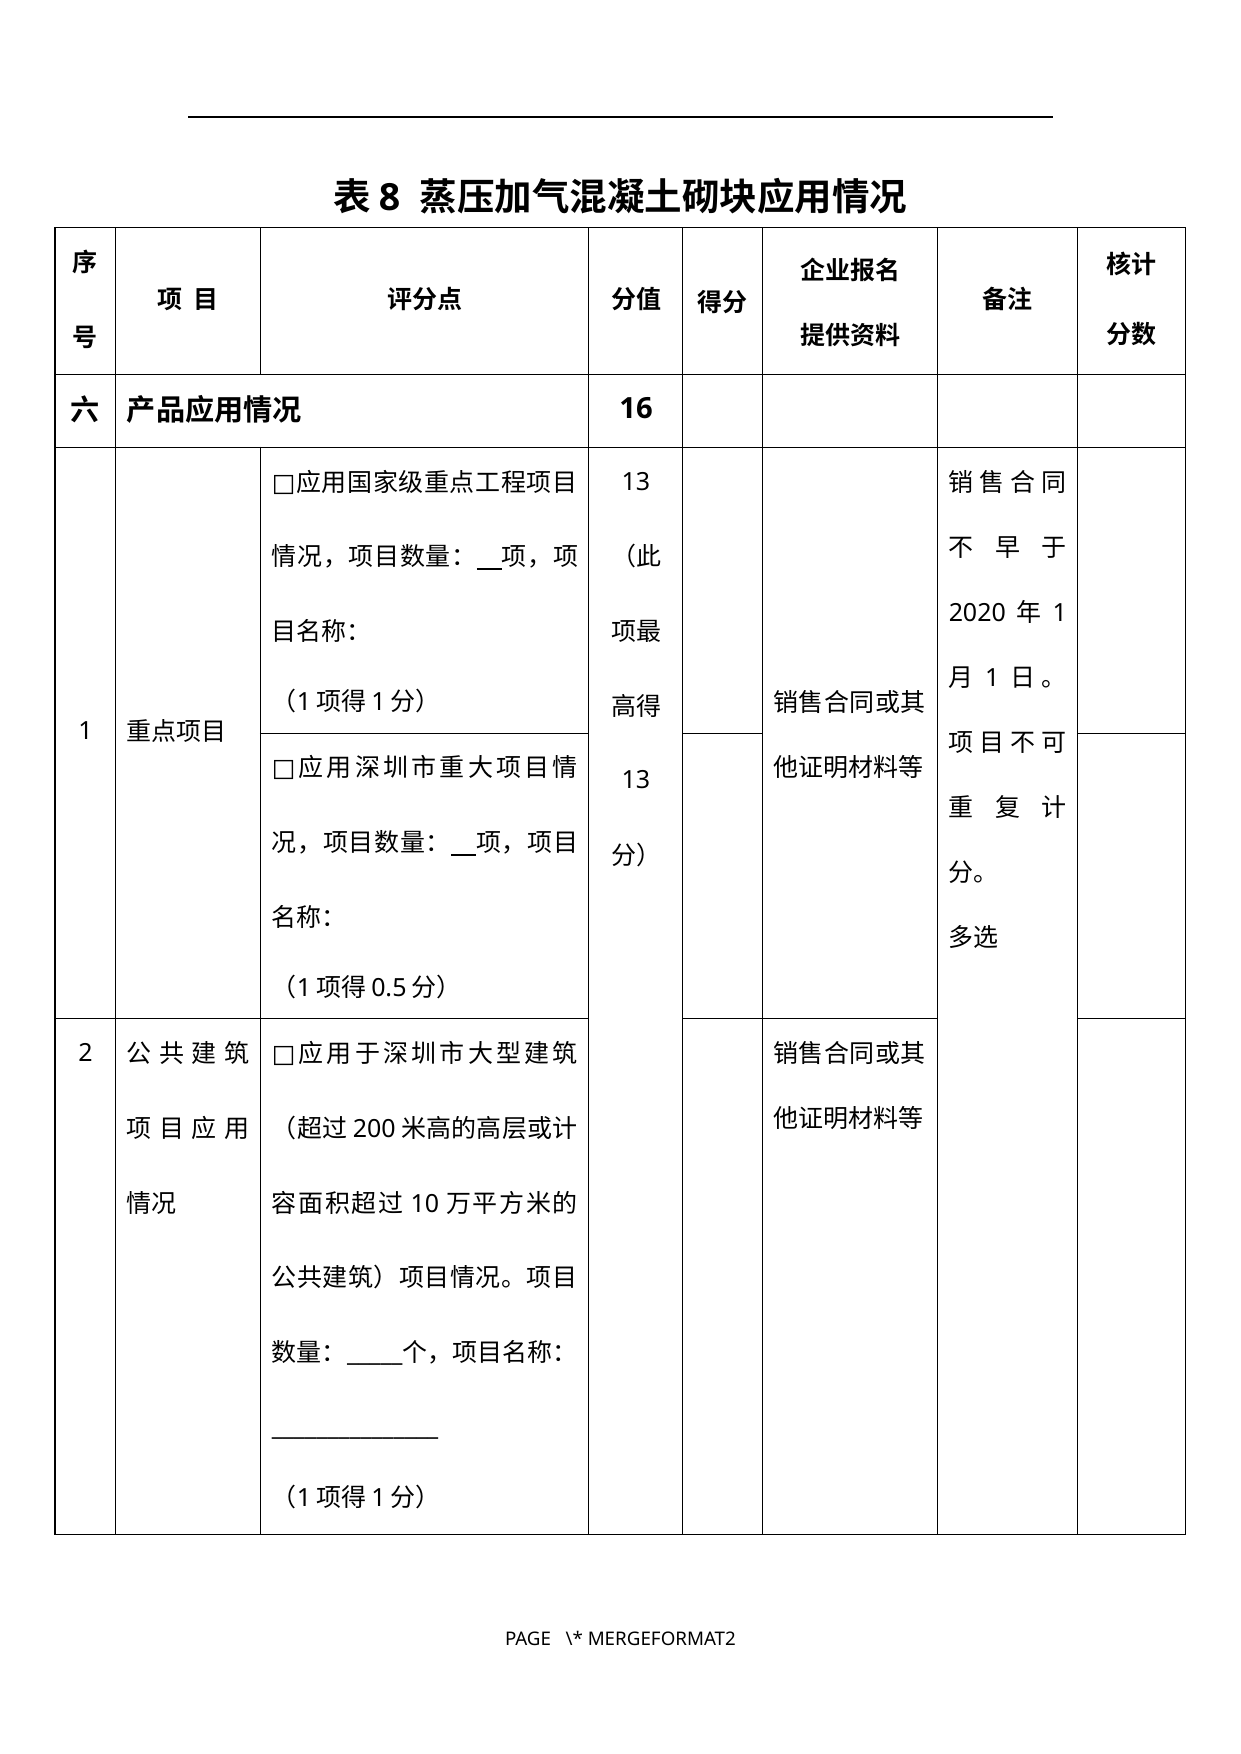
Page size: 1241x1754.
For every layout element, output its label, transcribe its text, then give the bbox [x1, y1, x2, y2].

table_header 企业报名 提供资料 [763, 228, 937, 374]
table_cell 六 [56, 375, 115, 447]
table_cell [1078, 734, 1185, 1018]
table_cell [1078, 448, 1185, 732]
table_header 项 目 [116, 228, 260, 374]
table_cell 公共建筑项目应用情况 [116, 1019, 260, 1534]
table_cell [683, 448, 762, 732]
table_cell □应用国家级重点工程项目情况，项目数量： 项，项目名称： （1项得1分） [261, 448, 588, 732]
table_cell [683, 734, 762, 1018]
table_cell 重点项目 [116, 448, 260, 1018]
table_cell 13（此项最高得13分） [589, 448, 682, 1534]
table_cell [683, 1019, 762, 1534]
table_cell □应用深圳市重大项目情况，项目数量： 项，项目名称： （1项得0.5分） [261, 734, 588, 1018]
table_cell [938, 375, 1077, 447]
table_cell [683, 375, 762, 447]
table_cell 销售合同不早于2020年1月1日。项目不可重复计分。 多选 [938, 448, 1077, 1534]
table_header 评分点 [261, 228, 588, 374]
table_header 分值 [589, 228, 682, 374]
table_header 核计 分数 [1078, 228, 1185, 374]
table_cell 1 [56, 448, 115, 1018]
table_header 得分 [683, 228, 762, 374]
table_header 备注 [938, 228, 1077, 374]
table_cell 2 [56, 1019, 115, 1534]
table_cell [1078, 375, 1185, 447]
table_cell □应用于深圳市大型建筑（超过200米高的高层或计容面积超过10万平方米的公共建筑）项目情况。项目数量：_____个，项目名称：_______________ （1项得1分） [261, 1019, 588, 1534]
table_cell [1078, 1019, 1185, 1534]
table_cell 销售合同或其他证明材料等 [763, 448, 937, 1018]
table_header 序号 [56, 228, 115, 374]
table_cell 产品应用情况 [116, 375, 588, 447]
text 表8 蒸压加气混凝土砌块应用情况 [187, 162, 1053, 227]
table_cell 16 [589, 375, 682, 447]
table_cell 销售合同或其他证明材料等 [763, 1019, 937, 1534]
table_cell [763, 375, 937, 447]
